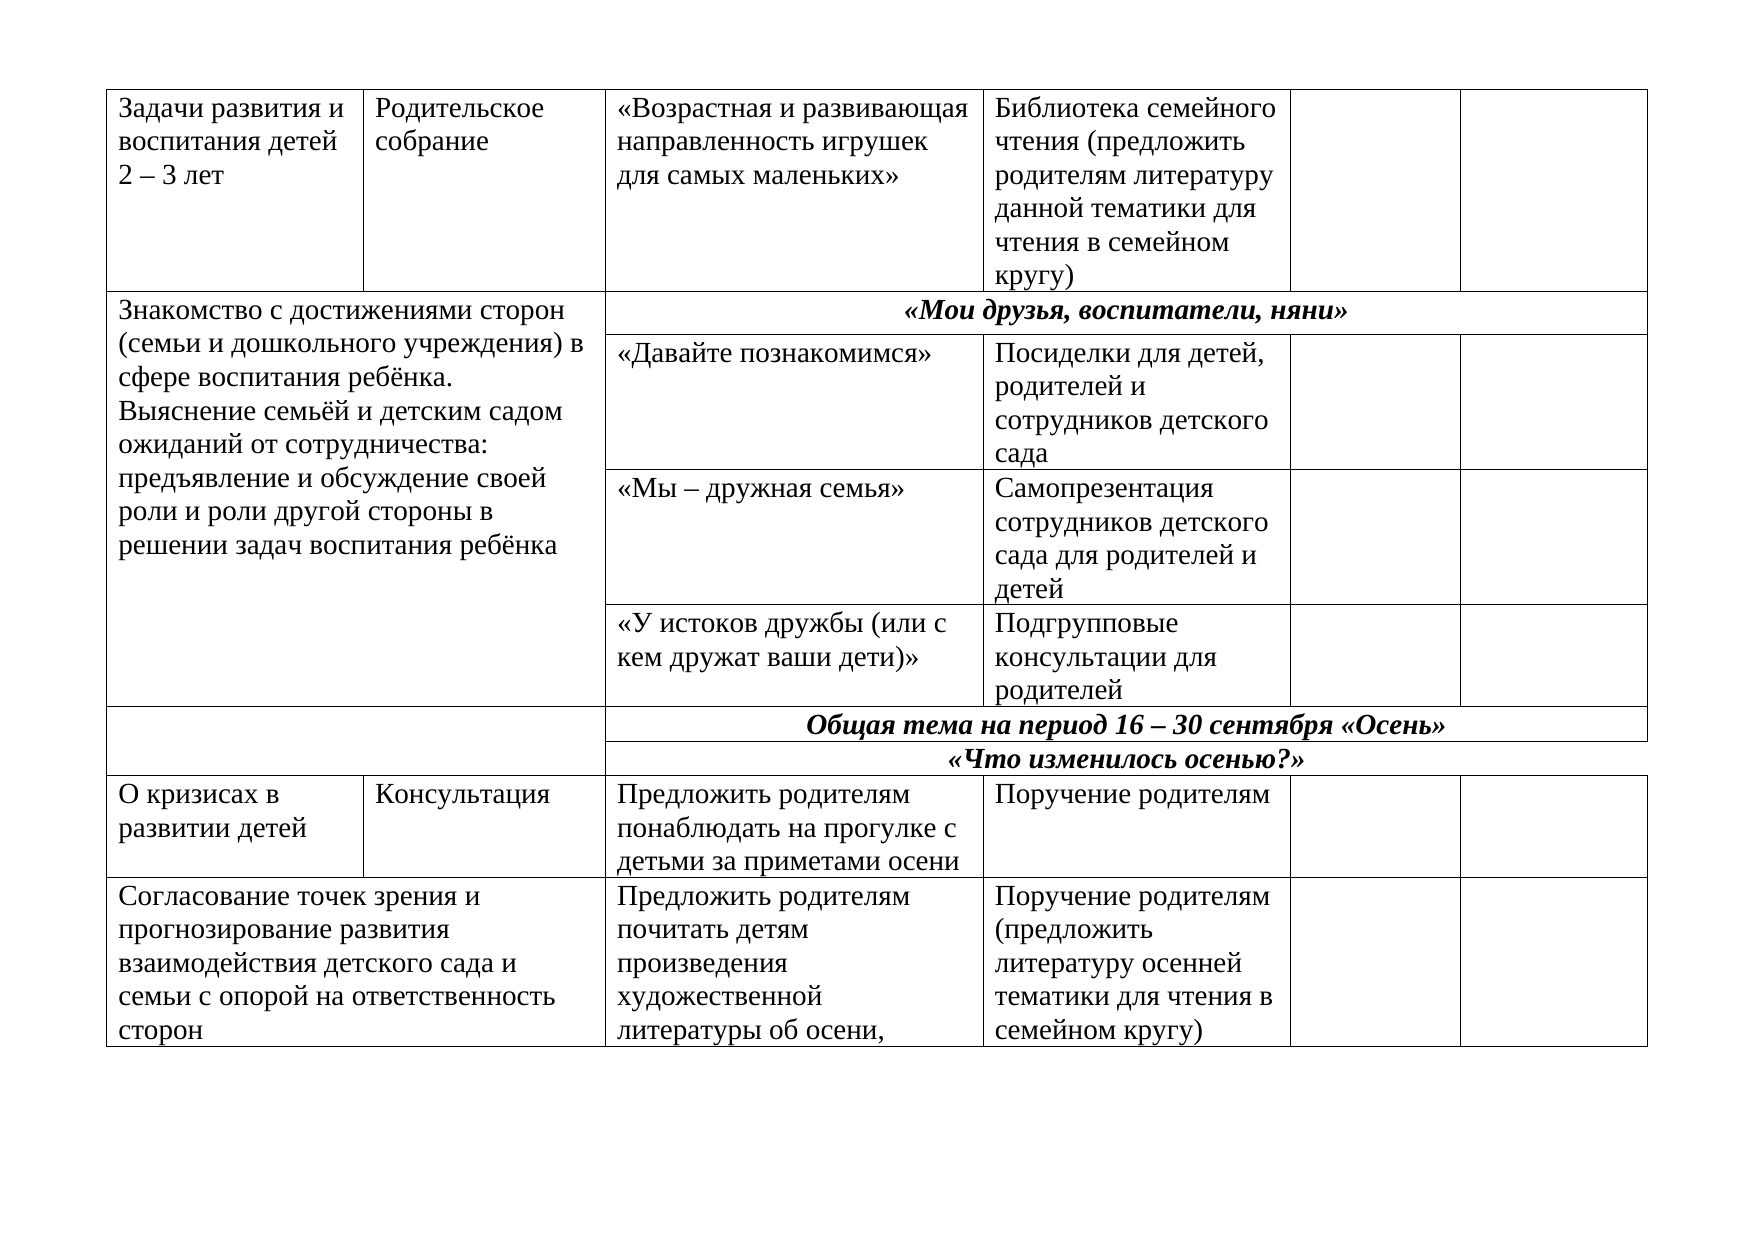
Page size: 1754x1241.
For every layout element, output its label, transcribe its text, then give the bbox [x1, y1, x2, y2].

table_cell Консультация [364, 776, 605, 877]
table_cell Самопрезентация сотрудников детского сада для родителей и детей [984, 470, 1290, 604]
table_cell Предложить родителям понаблюдать на прогулке с детьми за приметами осени [606, 776, 983, 877]
table_cell [1461, 90, 1647, 291]
table_cell «Что изменилось осенью?» [606, 742, 1647, 775]
table_cell [1291, 878, 1460, 1046]
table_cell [606, 878, 983, 1046]
table_cell Посиделки для детей, родителей и сотрудников детского сада [984, 335, 1290, 469]
table_cell [1461, 776, 1647, 877]
table_cell [1461, 470, 1647, 604]
table_cell Поручение родителям [984, 776, 1290, 877]
table_cell «Мы – дружная семья» [606, 470, 983, 604]
table_cell О кризисах в развитии детей [107, 776, 363, 877]
table_cell «У истоков дружбы (или с кем дружат ваши дети)» [606, 605, 983, 706]
table_cell [107, 707, 605, 775]
table_cell Общая тема на период 16 – 30 сентября «Осень» [606, 707, 1647, 741]
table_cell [984, 878, 1290, 1046]
table_cell [1291, 470, 1460, 604]
table_cell [1461, 605, 1647, 706]
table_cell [984, 90, 1290, 291]
table_cell [1291, 776, 1460, 877]
table_cell «Давайте познакомимся» [606, 335, 983, 469]
table_cell [1461, 335, 1647, 469]
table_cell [107, 90, 363, 291]
table_cell «Мои друзья, воспитатели, няни» [606, 292, 1647, 334]
table_cell [1291, 90, 1460, 291]
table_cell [606, 90, 983, 291]
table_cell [364, 90, 605, 291]
table_cell [1461, 878, 1647, 1046]
table_cell [1291, 605, 1460, 706]
table_cell Знакомство с достижениями сторон (семьи и дошкольного учреждения) в сфере воспитания ребёнка. Выяснение семьёй и детским садом ожиданий от сотрудничества: предъявление и обсуждение своей роли и роли другой стороны в решении задач воспитания ребёнка [107, 292, 605, 706]
table_cell [1291, 335, 1460, 469]
table_cell Подгрупповые консультации для родителей [984, 605, 1290, 706]
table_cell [107, 878, 605, 1046]
